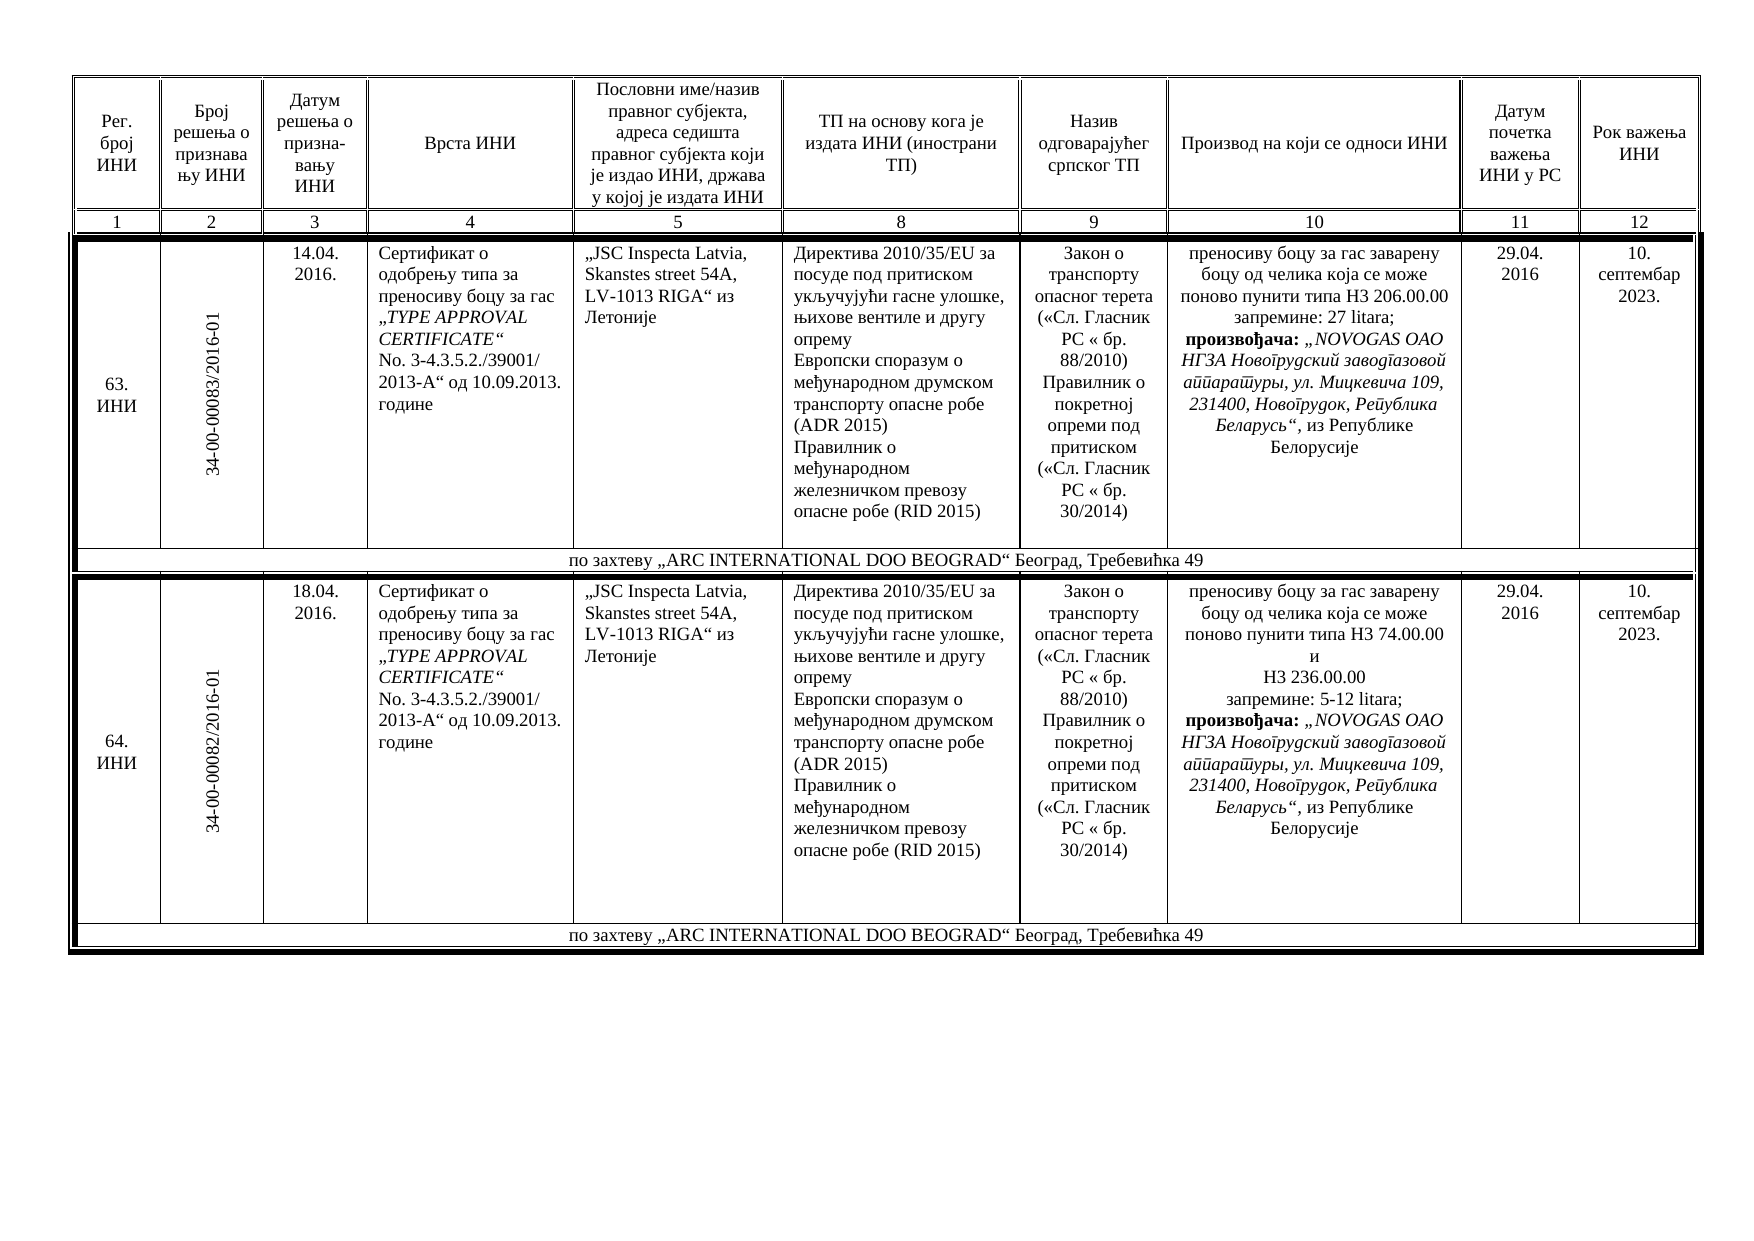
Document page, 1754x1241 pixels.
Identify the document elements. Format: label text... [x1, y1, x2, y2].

table_cell 9 [1022, 211, 1166, 232]
table_cell 34-00-00083/2016-01 [161, 242, 263, 548]
table_header Рок важења ИНИ [1579, 78, 1698, 207]
table_cell Сертификат о одобрењу типа за преносиву боцу за гaс „TYPE APPROVAL CERTIFICATE“ Nо. 3-4.3.5.2./39001/ 2013-А“ од 10.09.2013. године [368, 242, 573, 548]
table_cell 5 [575, 211, 781, 232]
table_cell 12 [1581, 208, 1698, 232]
table_cell 10. септембар 2023. [1580, 571, 1698, 923]
table_header ТП на основу кога је издата ИНИ (инострани ТП) [782, 76, 1020, 207]
table_header Број решења о признавању ИНИ [160, 78, 262, 207]
table_cell 4 [369, 211, 572, 232]
table_cell 29.04. 2016 [1462, 580, 1579, 923]
table_cell преносиву боцу за гaс заварену боцу од челика која се може поново пунити типа H3 206.00.00 запремине: 27 litara; произвођача: „NOVOGAS OAO НГЗА Новогрудский заводгазовой аппаратуры, ул. Мицкевича 109, 231400, Новогрудок, Република Беларусь“, из Републике Белорусије [1168, 242, 1461, 548]
table_cell Закон о транспорту опасног терета («Сл. Гласник РС « бр. 88/2010) Правилник о покретној опреми под притиском («Сл. Гласник РС « бр. 30/2014) [1021, 242, 1167, 548]
table_header Врста ИНИ [367, 78, 573, 207]
table_header Датум решења о призна-вању ИНИ [263, 78, 367, 207]
table_cell 64. ИНИ [78, 580, 160, 923]
table_cell 34-00-00082/2016-01 [161, 580, 263, 923]
table_header Производ на који се односи ИНИ [1168, 78, 1461, 207]
table_cell по захтеву „ARC INTERNATIONAL DOO BEOGRAD“ Београд, Требевићка 49 [78, 549, 1695, 571]
table_header Рег. број ИНИ [75, 78, 160, 207]
table_cell по захтеву „ARC INTERNATIONAL DOO BEOGRAD“ Београд, Требевићка 49 [78, 924, 1695, 946]
table_cell 29.04. 2016 [1462, 242, 1579, 548]
table_cell „JSC Inspecta Latvia, Skanstes street 54A, LV-1013 RIGA“ из Летоније [574, 242, 782, 548]
table_cell 18.04. 2016. [264, 580, 367, 923]
table_cell 11 [1463, 211, 1578, 232]
table_cell 1 [75, 208, 159, 232]
table_header Датум почетка важења ИНИ у РС [1461, 78, 1579, 207]
table_cell 2 [162, 211, 261, 232]
table_cell 10. септембар 2023. [1580, 232, 1698, 548]
table_cell Закон о транспорту опасног терета («Сл. Гласник РС « бр. 88/2010) Правилник о покретној опреми под притиском («Сл. Гласник РС « бр. 30/2014) [1021, 580, 1167, 923]
table_cell 3 [264, 211, 366, 232]
table_header Назив одговарајућег српског ТП [1020, 76, 1168, 207]
table_cell 10 [1169, 211, 1459, 232]
table_cell „JSC Inspecta Latvia, Skanstes street 54A, LV-1013 RIGA“ из Летоније [574, 580, 782, 923]
table_cell Сертификат о одобрењу типа за преносиву боцу за гaс „TYPE APPROVAL CERTIFICATE“ Nо. 3-4.3.5.2./39001/ 2013-А“ од 10.09.2013. године [368, 580, 573, 923]
table_header Пословни име/назив правног субјекта, адреса седишта правног субјекта који је издао ИНИ, држава у којој је издата ИНИ [573, 78, 782, 207]
table_cell 8 [784, 211, 1018, 232]
table_cell преносиву боцу за гaс заварену боцу од челика која се може поново пунити типа H3 74.00.00 и H3 236.00.00 запремине: 5-12 litara; произвођача: „NOVOGAS OAO НГЗА Новогрудский заводгазовой аппаратуры, ул. Мицкевича 109, 231400, Новогрудок, Република Беларусь“, из Републике Белорусије [1168, 580, 1461, 923]
table_cell 63. ИНИ [78, 242, 160, 548]
table_cell 14.04. 2016. [264, 242, 367, 548]
